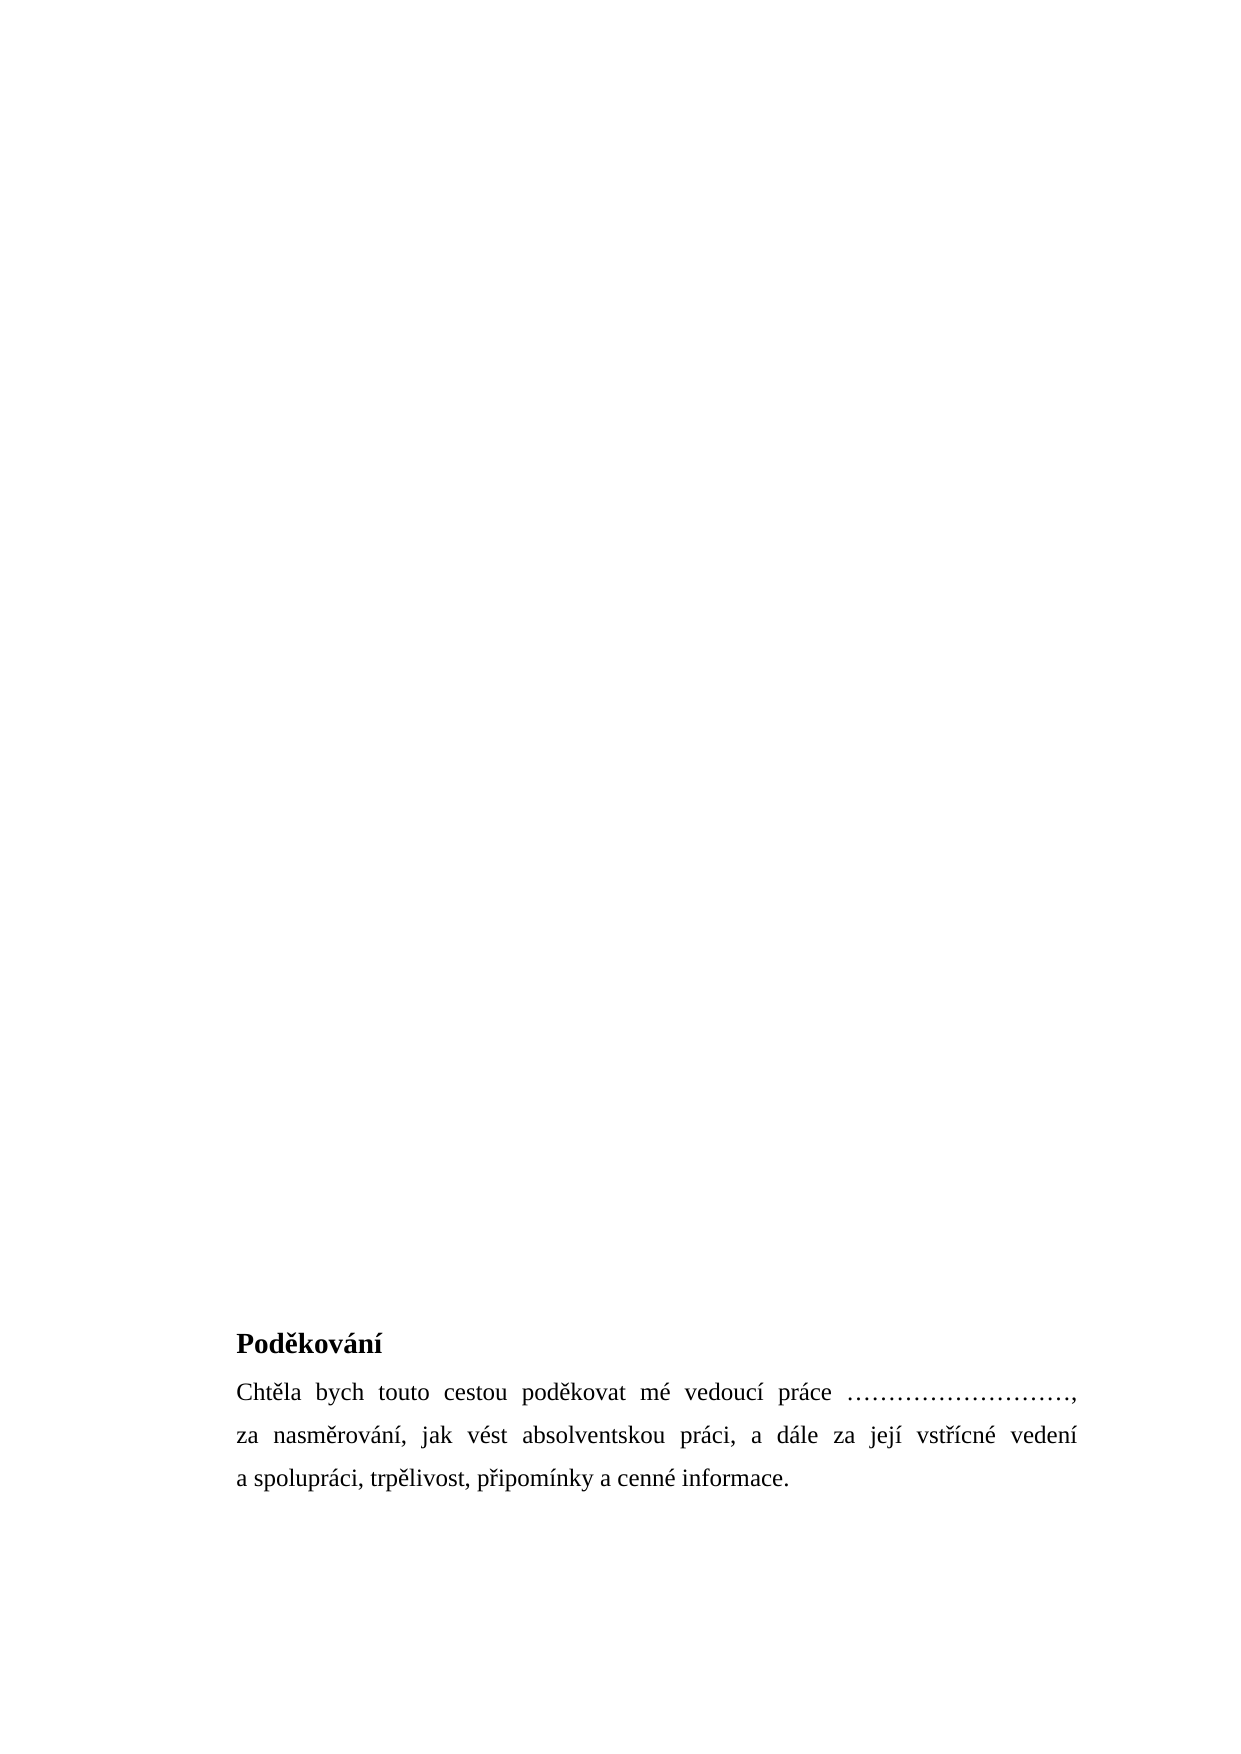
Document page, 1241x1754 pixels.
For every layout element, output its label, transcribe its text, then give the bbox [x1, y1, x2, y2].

text Chtěla bych touto cestou poděkovat mé vedoucí práce ………………………, za nasměrování, jak vést absolventskou práci, a dále za její vstřícné vedení a spolupráci, trpělivost, připomínky a cenné informace. [236, 1377, 1092, 1492]
text Poděkování [236, 1326, 1092, 1360]
